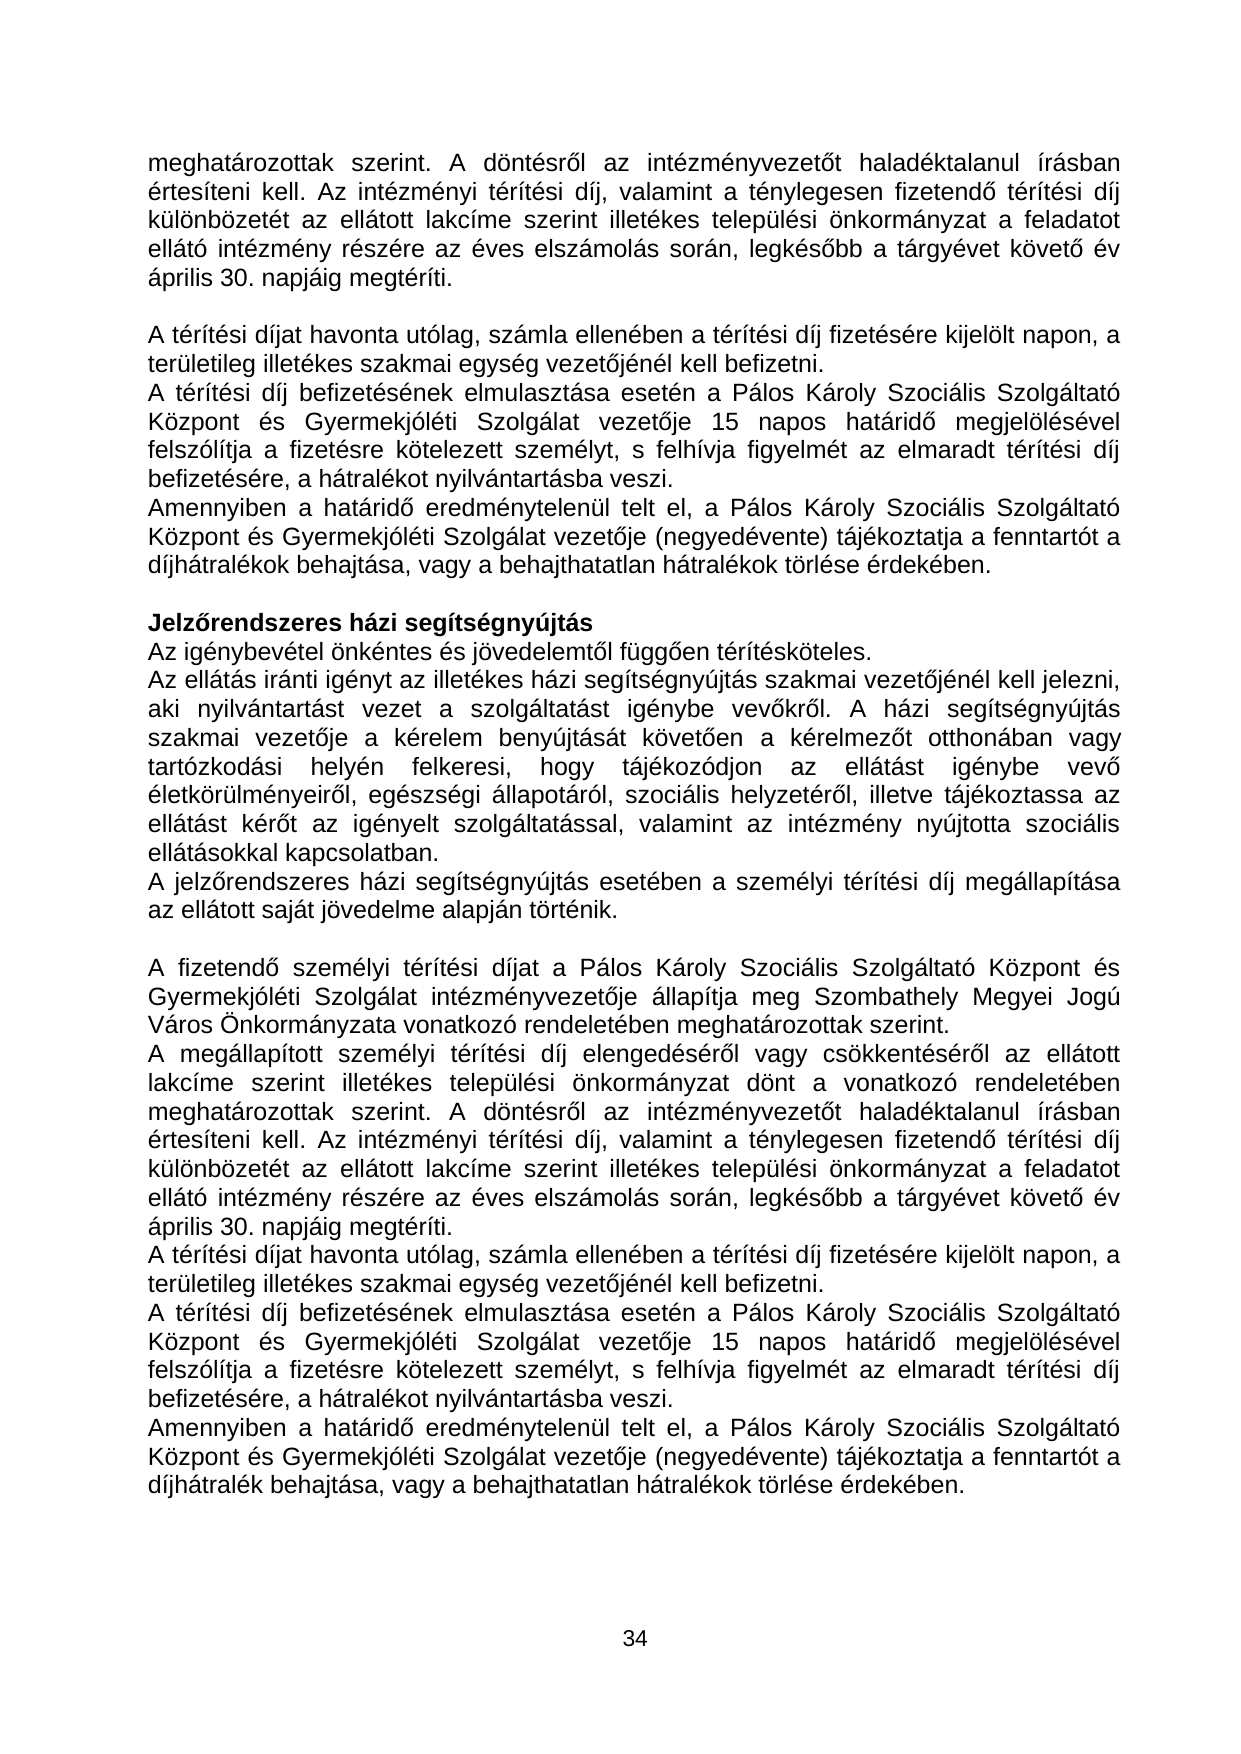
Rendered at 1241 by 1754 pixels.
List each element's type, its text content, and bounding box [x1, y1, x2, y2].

text Amennyiben a határidő eredménytelenül telt el, a Pálos Károly Szociális Szolgáltató Központ és Gyermekjóléti Szolgálat vezetője (negyedévente) tájékoztatja a fenntartót a díjhátralék behajtása, vagy a behajthatatlan hátralékok törlése érdekében. [148, 1413, 1122, 1499]
text Az ellátás iránti igényt az illetékes házi segítségnyújtás szakmai vezetőjénél kell jelezni, aki nyilvántartást vezet a szolgáltatást igénybe vevőkről. A házi segítségnyújtás szakmai vezetője a kérelem benyújtását követően a kérelmezőt otthonában vagy tartózkodási helyén felkeresi, hogy tájékozódjon az ellátást igénybe vevő életkörülményeiről, egészségi állapotáról, szociális helyzetéről, illetve tájékoztassa az ellátást kérőt az igényelt szolgáltatással, valamint az intézmény nyújtotta szociális ellátásokkal kapcsolatban. [148, 665, 1122, 866]
text A térítési díjat havonta utólag, számla ellenében a térítési díj fizetésére kijelölt napon, a területileg illetékes szakmai egység vezetőjénél kell befizetni. [148, 320, 1122, 378]
text A fizetendő személyi térítési díjat a Pálos Károly Szociális Szolgáltató Központ és Gyermekjóléti Szolgálat intézményvezetője állapítja meg Szombathely Megyei Jogú Város Önkormányzata vonatkozó rendeletében meghatározottak szerint. [148, 953, 1122, 1039]
text A térítési díj befizetésének elmulasztása esetén a Pálos Károly Szociális Szolgáltató Központ és Gyermekjóléti Szolgálat vezetője 15 napos határidő megjelölésével felszólítja a fizetésre kötelezett személyt, s felhívja figyelmét az elmaradt térítési díj befizetésére, a hátralékot nyilvántartásba veszi. [148, 1298, 1122, 1413]
text Az igénybevétel önkéntes és jövedelemtől függően térítésköteles. [148, 636, 1122, 665]
text Jelzőrendszeres házi segítségnyújtás [148, 608, 1122, 636]
text A jelzőrendszeres házi segítségnyújtás esetében a személyi térítési díj megállapítása az ellátott saját jövedelme alapján történik. [148, 866, 1122, 924]
text Amennyiben a határidő eredménytelenül telt el, a Pálos Károly Szociális Szolgáltató Központ és Gyermekjóléti Szolgálat vezetője (negyedévente) tájékoztatja a fenntartót a díjhátralékok behajtása, vagy a behajthatatlan hátralékok törlése érdekében. [148, 493, 1122, 579]
text A térítési díjat havonta utólag, számla ellenében a térítési díj fizetésére kijelölt napon, a területileg illetékes szakmai egység vezetőjénél kell befizetni. [148, 1240, 1122, 1298]
text A térítési díj befizetésének elmulasztása esetén a Pálos Károly Szociális Szolgáltató Központ és Gyermekjóléti Szolgálat vezetője 15 napos határidő megjelölésével felszólítja a fizetésre kötelezett személyt, s felhívja figyelmét az elmaradt térítési díj befizetésére, a hátralékot nyilvántartásba veszi. [148, 378, 1122, 493]
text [148, 148, 1122, 291]
